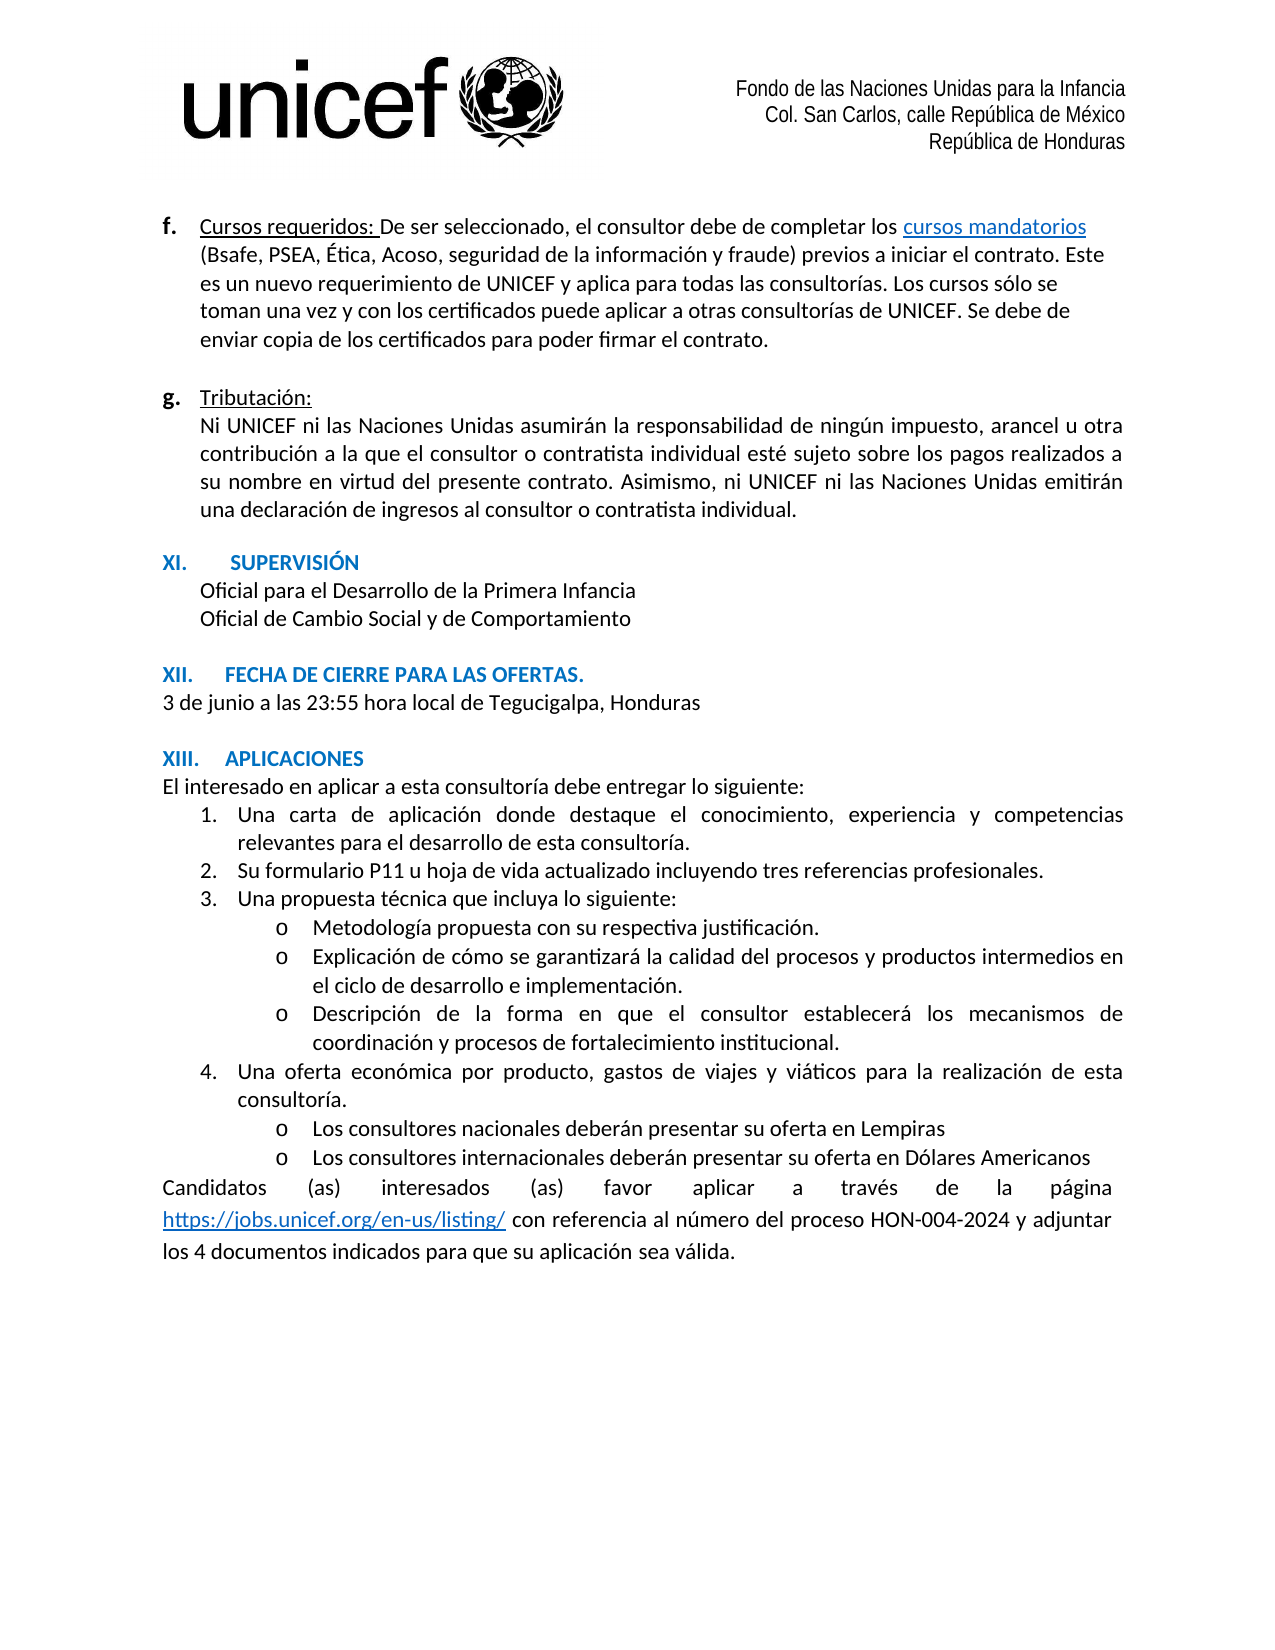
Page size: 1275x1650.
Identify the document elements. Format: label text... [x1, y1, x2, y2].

text 3 de junio a las 23:55 hora local de Tegucigalpa, Honduras [162, 688, 1117, 716]
list Una carta de aplicación donde destaque el conocimiento, experiencia y competencias relevantes para el desarrollo de esta consultoría. [200, 801, 1125, 857]
list Una oferta económica por producto, gastos de viajes y viáticos para la realización de esta consultoría. [200, 1057, 1125, 1113]
list Explicación de cómo se garantizará la calidad del procesos y productos intermedios en el ciclo de desarrollo e implementación. [275, 942, 1125, 999]
list SUPERVISIÓN [153, 548, 1125, 576]
list Metodología propuesta con su respectiva justificación. [275, 913, 1125, 942]
list Oficial de Cambio Social y de Comportamiento [200, 604, 1125, 632]
text El interesado en aplicar a esta consultoría debe entregar lo siguiente: [162, 772, 1125, 801]
list Oficial para el Desarrollo de la Primera Infancia [200, 576, 1125, 604]
list APLICACIONES [153, 744, 1125, 772]
list Una propuesta técnica que incluya lo siguiente: [200, 884, 1125, 913]
list Su formulario P11 u hoja de vida actualizado incluyendo tres referencias profesionales. [200, 857, 1125, 884]
text Candidatos (as) interesados (as) favor aplicar a través de la página https://jobs.unicef.org/en-us/listing/ con referencia al número del proceso HON-004-2024 y adjuntar los 4 documentos indicados para que su aplicación sea válida. [162, 1173, 1113, 1265]
picture [139, 22, 604, 180]
text Ni UNICEF ni las Naciones Unidas asumirán la responsabilidad de ningún impuesto, arancel u otra contribución a la que el consultor o contratista individual esté sujeto sobre los pagos realizados a su nombre en virtud del presente contrato. Asimismo, ni UNICEF ni las Naciones Unidas emitirán una declaración de ingresos al consultor o contratista individual. [200, 411, 1125, 523]
list FECHA DE CIERRE PARA LAS OFERTAS. [153, 660, 1125, 688]
list Los consultores internacionales deberán presentar su oferta en Dólares Americanos [275, 1143, 1125, 1173]
list Descripción de la forma en que el consultor establecerá los mecanismos de coordinación y procesos de fortalecimiento institucional. [275, 999, 1125, 1056]
list Cursos requeridos: De ser seleccionado, el consultor debe de completar los cursos mandatorios (Bsafe, PSEA, Ética, Acoso, seguridad de la información y fraude) previos a iniciar el contrato. Este es un nuevo requerimiento de UNICEF y aplica para todas las consultorías. Los cursos sólo se toman una vez y con los certificados puede aplicar a otras consultorías de UNICEF. Se debe de enviar copia de los certificados para poder firmar el contrato. [162, 210, 1125, 353]
list Los consultores nacionales deberán presentar su oferta en Lempiras [275, 1114, 1125, 1143]
list Tributación: [162, 381, 1125, 411]
